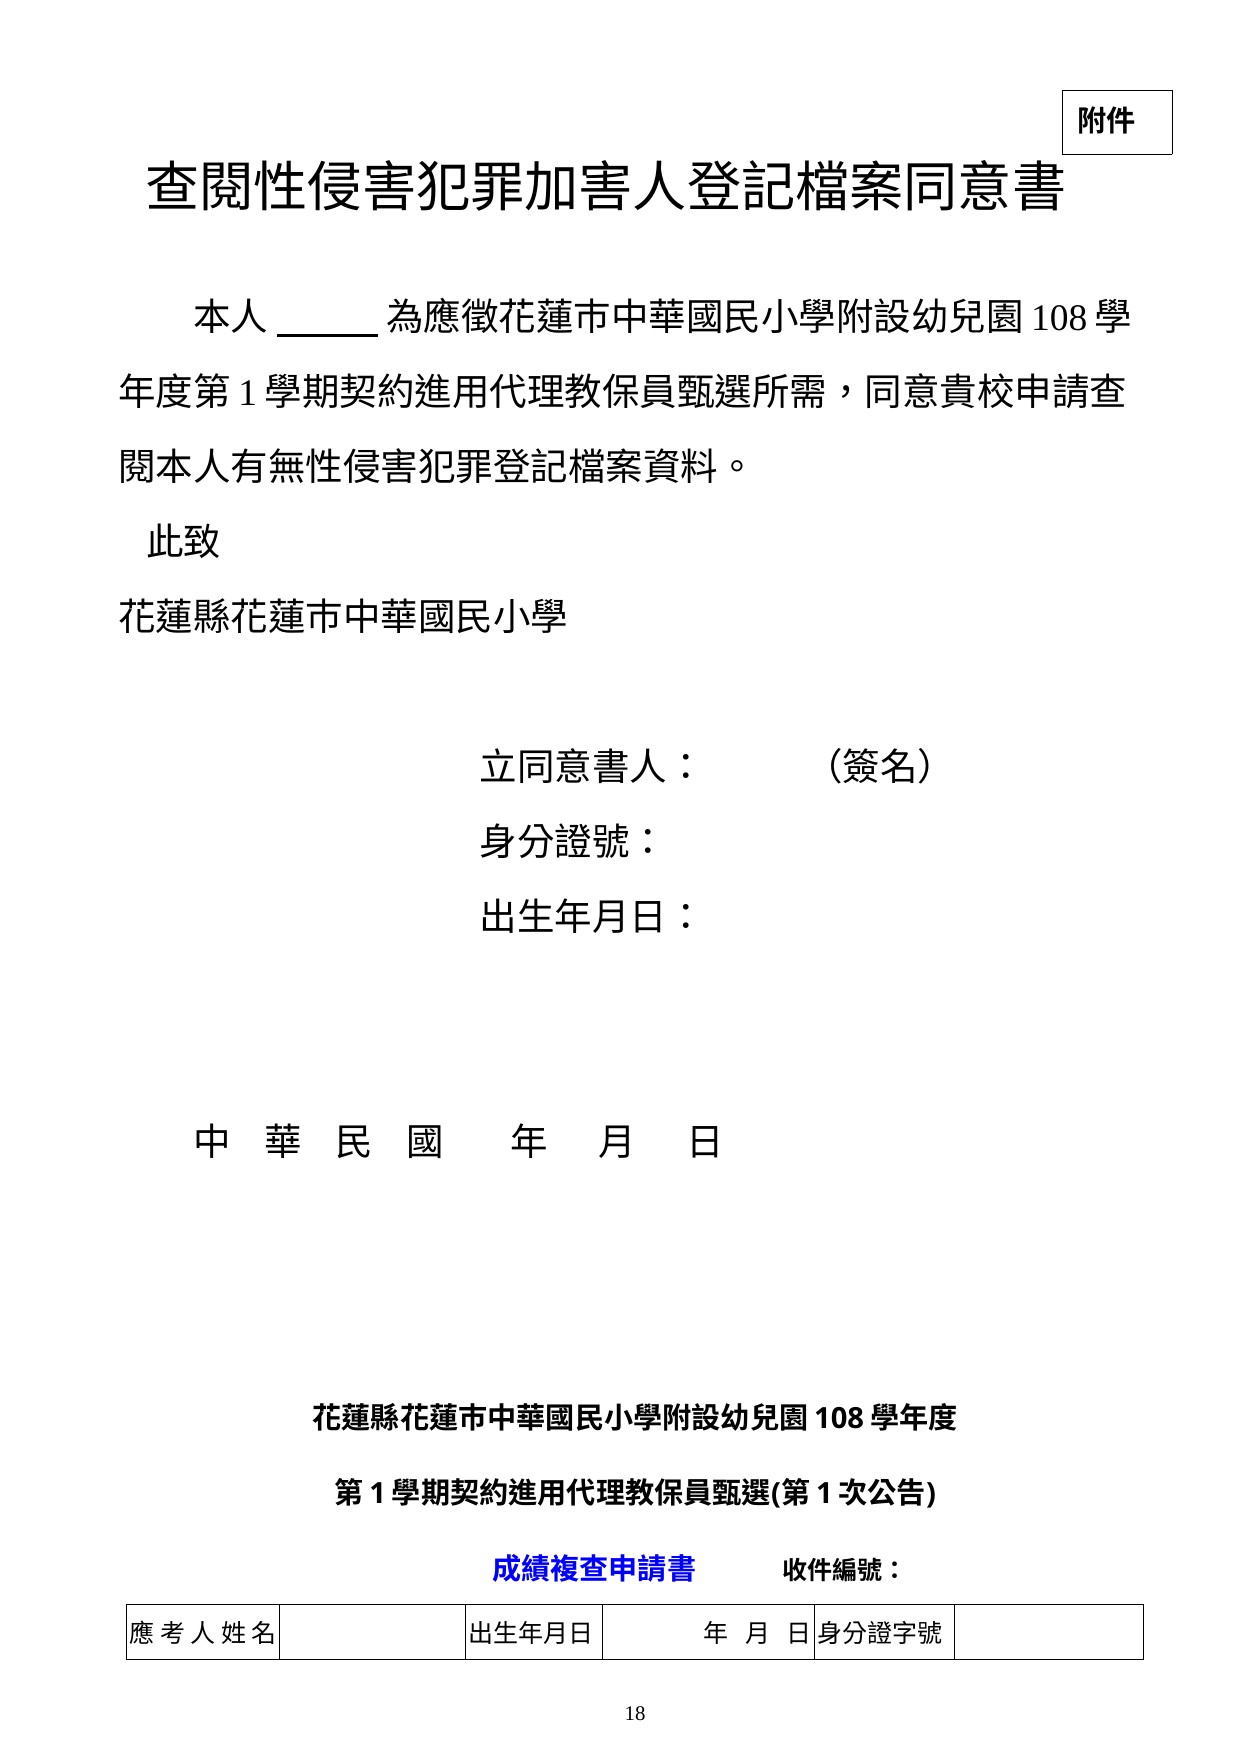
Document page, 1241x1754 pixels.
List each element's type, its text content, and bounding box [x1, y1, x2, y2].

text 出生年月日： [479, 877, 1152, 952]
text 中 華 民 國 年 月 日 [118, 1102, 1077, 1177]
table_header 身分證字號 [815, 1605, 954, 1659]
table_header 年 月 日 [603, 1605, 814, 1659]
table_header [955, 1605, 1143, 1659]
text 身分證號： [479, 802, 1152, 877]
text 立同意書人： （簽名） [479, 727, 1152, 802]
text 花蓮縣花蓮巿中華國民小學 [118, 577, 1152, 652]
text 查閱性侵害犯罪加害人登記檔案同意書 [118, 127, 1168, 239]
table_header [280, 1605, 465, 1659]
table_header 出生年月日 [466, 1605, 602, 1659]
text 成績複查申請書 收件編號： [118, 1529, 1152, 1604]
table_header 應考人姓名 [127, 1605, 279, 1659]
text 第1學期契約進用代理教保員甄選(第1次公告) [118, 1454, 1152, 1529]
text 此致 [118, 502, 1152, 577]
text 花蓮縣花蓮巿中華國民小學附設幼兒園108學年度 [118, 1379, 1152, 1454]
text 本人 為應徵花蓮巿中華國民小學附設幼兒園108學年度第1學期契約進用代理教保員甄選所需，同意貴校申請查閱本人有無性侵害犯罪登記檔案資料。 [118, 277, 1152, 502]
